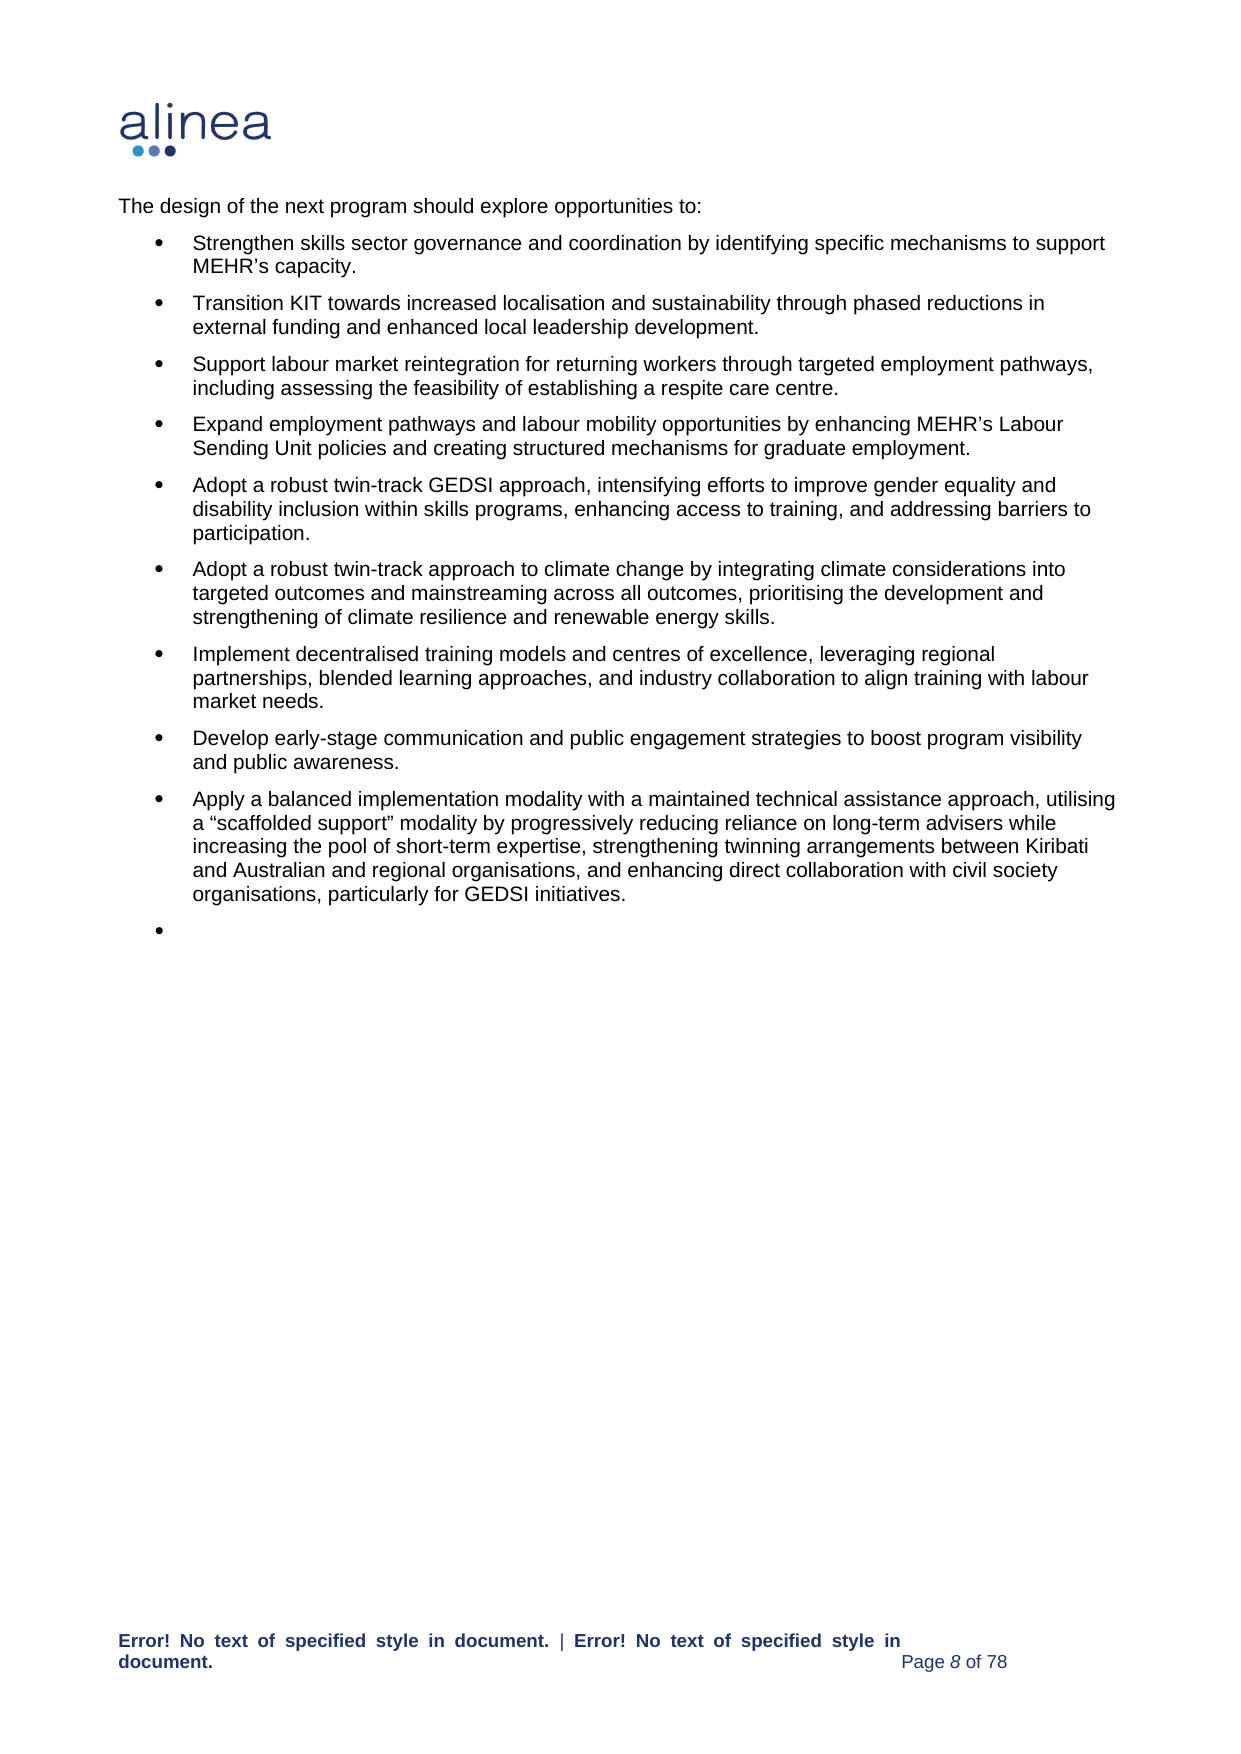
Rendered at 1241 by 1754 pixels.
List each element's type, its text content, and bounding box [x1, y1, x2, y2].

list Adopt a robust twin-track GEDSI approach, intensifying efforts to improve gender equality and disability inclusion within skills programs, enhancing access to training, and addressing barriers to participation. [155, 472, 1122, 544]
picture [118, 101, 274, 158]
list Support labour market reintegration for returning workers through targeted employment pathways, including assessing the feasibility of establishing a respite care centre. [155, 351, 1122, 399]
list Expand employment pathways and labour mobility opportunities by enhancing MEHR’s Labour Sending Unit policies and creating structured mechanisms for graduate employment. [155, 412, 1122, 460]
list Adopt a robust twin-track approach to climate change by integrating climate considerations into targeted outcomes and mainstreaming across all outcomes, prioritising the development and strengthening of climate resilience and renewable energy skills. [155, 557, 1122, 629]
list Strengthen skills sector governance and coordination by identifying specific mechanisms to support MEHR’s capacity. [155, 230, 1122, 278]
list Implement decentralised training models and centres of excellence, leveraging regional partnerships, blended learning approaches, and industry collaboration to align training with labour market needs. [155, 641, 1122, 713]
list Apply a balanced implementation modality with a maintained technical assistance approach, utilising a “scaffolded support” modality by progressively reducing reliance on long-term advisers while increasing the pool of short-term expertise, strengthening twinning arrangements between Kiribati and Australian and regional organisations, and enhancing direct collaboration with civil society organisations, particularly for GEDSI initiatives. [155, 786, 1122, 906]
text The design of the next program should explore opportunities to: [118, 194, 1122, 218]
list Transition KIT towards increased localisation and sustainability through phased reductions in external funding and enhanced local leadership development. [155, 291, 1122, 339]
list Develop early-stage communication and public engagement strategies to boost program visibility and public awareness. [155, 726, 1122, 774]
